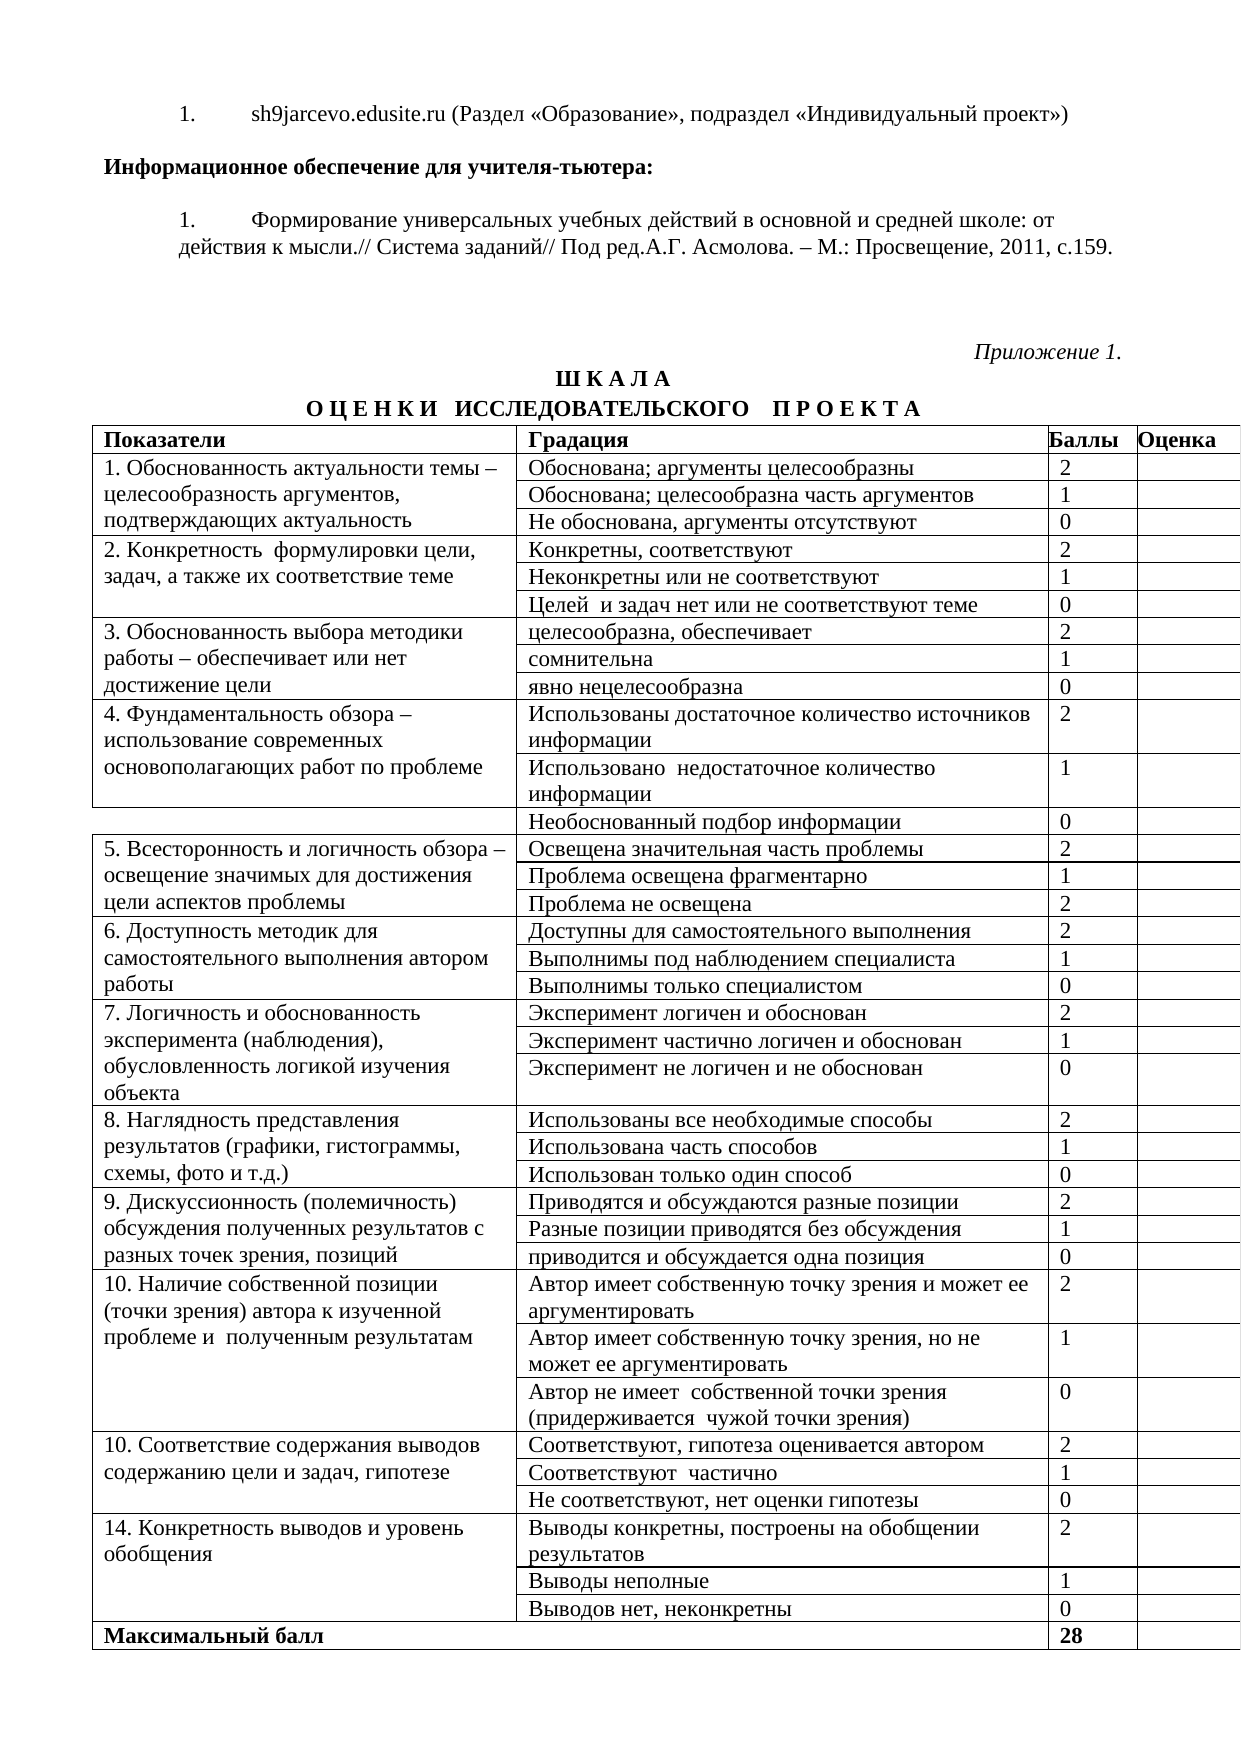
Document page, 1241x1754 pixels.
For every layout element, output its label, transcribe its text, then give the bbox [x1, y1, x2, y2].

table_cell Неконкретны или не соответствуют [517, 563, 1048, 589]
table_cell 1 [1049, 1216, 1137, 1242]
table_cell [1138, 1161, 1240, 1187]
table_cell Выводы конкретны, построены на обобщении результатов [517, 1514, 1048, 1566]
table_cell 1 [1049, 945, 1137, 971]
table_cell Конкретны, соответствуют [517, 536, 1048, 562]
table_cell [1138, 1188, 1240, 1214]
table_cell [1138, 454, 1240, 480]
table_cell [1138, 1514, 1240, 1566]
table_cell 0 [1049, 972, 1137, 998]
table_cell Автор не имеет собственной точки зрения (придерживается чужой точки зрения) [517, 1378, 1048, 1431]
table_cell 2 [1049, 1432, 1137, 1458]
table_cell Выводы неполные [517, 1568, 1048, 1594]
table_cell [1138, 1568, 1240, 1594]
table_cell 10. Наличие собственной позиции (точки зрения) автора к изученной проблеме и полученным результатам [93, 1270, 516, 1431]
table_cell 8. Наглядность представления результатов (графики, гистограммы, схемы, фото и т.д.) [93, 1106, 516, 1187]
table_cell 3. Обоснованность выбора методики работы – обеспечивает или нет достижение цели [93, 618, 516, 699]
table_cell Разные позиции приводятся без обсуждения [517, 1216, 1048, 1242]
table_cell [1138, 591, 1240, 617]
table_cell Использовано недостаточное количество информации [517, 754, 1048, 807]
table_cell [1138, 1378, 1240, 1431]
table_cell [1138, 700, 1240, 753]
table_cell Выполнимы под наблюдением специалиста [517, 945, 1048, 971]
table_cell Использован только один способ [517, 1161, 1048, 1187]
table_cell [1138, 1595, 1240, 1621]
table_cell Эксперимент не логичен и не обоснован [517, 1054, 1048, 1105]
table_cell Использованы все необходимые способы [517, 1106, 1048, 1132]
table_cell 2 [1049, 1188, 1137, 1214]
text О Ц Е Н К И исследовательского П Р О Е К Т А [103, 395, 1122, 421]
table_cell 1 [1049, 1568, 1137, 1594]
table_cell 2 [1049, 1000, 1137, 1026]
table_cell [1138, 1270, 1240, 1323]
table_cell [1138, 1054, 1240, 1105]
table_cell [1138, 835, 1240, 861]
table_cell Проблема не освещена [517, 890, 1048, 916]
table_cell 1 [1049, 563, 1137, 589]
table_cell [1138, 863, 1240, 889]
table_cell [1138, 1027, 1240, 1053]
table_cell [1138, 481, 1240, 507]
table_cell Освещена значительная часть проблемы [517, 835, 1048, 861]
table_cell 1 [1049, 754, 1137, 807]
text Информационное обеспечение для учителя-тьютера: [103, 153, 1122, 180]
table_cell [1138, 1459, 1240, 1485]
table_cell 10. Соответствие содержания выводов содержанию цели и задач, гипотезе [93, 1432, 516, 1513]
table_cell [1138, 1486, 1240, 1513]
table_cell 1 [1049, 1324, 1137, 1377]
table_cell Обоснована; аргументы целесообразны [517, 454, 1048, 480]
table_cell 2 [1049, 536, 1137, 562]
table_cell Не соответствуют, нет оценки гипотезы [517, 1486, 1048, 1513]
table_cell Проблема освещена фрагментарно [517, 863, 1048, 889]
list Формирование универсальных учебных действий в основной и средней школе: от действия к мысли.// Система заданий// Под ред.А.Г. Асмолова. – М.: Просвещение, 2011, с.159. [178, 206, 1122, 259]
table_cell 0 [1049, 673, 1137, 699]
table_cell [1138, 645, 1240, 672]
list sh9jarcevo.edusite.ru (Раздел «Образование», подраздел «Индивидуальный проект») [178, 100, 1122, 127]
table_cell 7. Логичность и обоснованность эксперимента (наблюдения), обусловленность логикой изучения объекта [93, 1000, 516, 1105]
table_cell 2 [1049, 1106, 1137, 1132]
table_cell Не обоснована, аргументы отсутствуют [517, 509, 1048, 535]
table_cell 1 [1049, 1027, 1137, 1053]
table_cell 4. Фундаментальность обзора – использование современных основополагающих работ по проблеме [93, 700, 516, 807]
table_cell сомнительна [517, 645, 1048, 672]
table_cell Эксперимент логичен и обоснован [517, 1000, 1048, 1026]
table_cell [1138, 754, 1240, 807]
table_header Оценка [1138, 426, 1240, 453]
table_cell [1138, 1216, 1240, 1242]
table_cell 9. Дискуссионность (полемичность) обсуждения полученных результатов с разных точек зрения, позиций [93, 1188, 516, 1269]
table_cell 2 [1049, 454, 1137, 480]
table_cell [1138, 917, 1240, 944]
table_cell [1138, 972, 1240, 998]
table_cell 1. Обоснованность актуальности темы – целесообразность аргументов, подтверждающих актуальность [93, 454, 516, 535]
table_cell Обоснована; целесообразна часть аргументов [517, 481, 1048, 507]
table_cell целесообразна, обеспечивает [517, 618, 1048, 644]
table_cell 2. Конкретность формулировки цели, задач, а также их соответствие теме [93, 536, 516, 617]
table_cell приводится и обсуждается одна позиция [517, 1243, 1048, 1269]
table_cell Выполнимы только специалистом [517, 972, 1048, 998]
text Ш К А Л А [103, 365, 1122, 391]
table_cell 2 [1049, 700, 1137, 753]
table_cell Эксперимент частично логичен и обоснован [517, 1027, 1048, 1053]
table_cell Выводов нет, неконкретны [517, 1595, 1048, 1621]
table_cell [1138, 673, 1240, 699]
table_cell 0 [1049, 1486, 1137, 1513]
table_cell Целей и задач нет или не соответствуют теме [517, 591, 1048, 617]
table_cell [1138, 563, 1240, 589]
table_cell 2 [1049, 890, 1137, 916]
table_cell 0 [1049, 509, 1137, 535]
table_cell [1138, 618, 1240, 644]
table_cell Доступны для самостоятельного выполнения [517, 917, 1048, 944]
table_cell 0 [1049, 1243, 1137, 1269]
table_cell Использована часть способов [517, 1133, 1048, 1160]
table_cell [1138, 890, 1240, 916]
table_cell Соответствуют, гипотеза оценивается автором [517, 1432, 1048, 1458]
table_cell 0 [1049, 808, 1137, 834]
table_cell [1138, 945, 1240, 971]
table_cell Использованы достаточное количество источников информации [517, 700, 1048, 753]
table_cell 0 [1049, 1595, 1137, 1621]
table_cell Автор имеет собственную точку зрения, но не может ее аргументировать [517, 1324, 1048, 1377]
table_header Баллы [1049, 426, 1137, 453]
table_cell 1 [1049, 645, 1137, 672]
table_cell Необоснованный подбор информации [517, 808, 1048, 834]
table_cell явно нецелесообразна [517, 673, 1048, 699]
table_cell 0 [1049, 1378, 1137, 1431]
table_cell 14. Конкретность выводов и уровень обобщения [93, 1514, 516, 1621]
table_cell 2 [1049, 917, 1137, 944]
table_cell 5. Всесторонность и логичность обзора – освещение значимых для достижения цели аспектов проблемы [93, 835, 516, 916]
table_cell 2 [1049, 1270, 1137, 1323]
table_cell [1138, 808, 1240, 834]
text Приложение 1. [103, 338, 1122, 365]
table_cell [1138, 536, 1240, 562]
table_cell [1138, 1106, 1240, 1132]
table_cell Соответствуют частично [517, 1459, 1048, 1485]
table_cell [1138, 1133, 1240, 1160]
table_cell Приводятся и обсуждаются разные позиции [517, 1188, 1048, 1214]
table_cell 0 [1049, 1054, 1137, 1105]
table_cell [1138, 1324, 1240, 1377]
table_cell 0 [1049, 1161, 1137, 1187]
table_cell 2 [1049, 1514, 1137, 1566]
table_cell [1138, 1432, 1240, 1458]
table_cell Автор имеет собственную точку зрения и может ее аргументировать [517, 1270, 1048, 1323]
table_header Показатели [93, 426, 516, 453]
table_cell [1138, 509, 1240, 535]
table_cell 2 [1049, 835, 1137, 861]
table_cell [1138, 1622, 1240, 1649]
table_header Градация [517, 426, 1048, 453]
table_cell 1 [1049, 1459, 1137, 1485]
table_cell 6. Доступность методик для самостоятельного выполнения автором работы [93, 917, 516, 998]
table_cell 1 [1049, 1133, 1137, 1160]
table_cell [1138, 1243, 1240, 1269]
table_cell [1138, 1000, 1240, 1026]
table_cell 28 [1049, 1622, 1137, 1649]
table_cell Максимальный балл [93, 1622, 1048, 1649]
table_cell 1 [1049, 481, 1137, 507]
table_cell 0 [1049, 591, 1137, 617]
table_cell 1 [1049, 863, 1137, 889]
table_cell 2 [1049, 618, 1137, 644]
